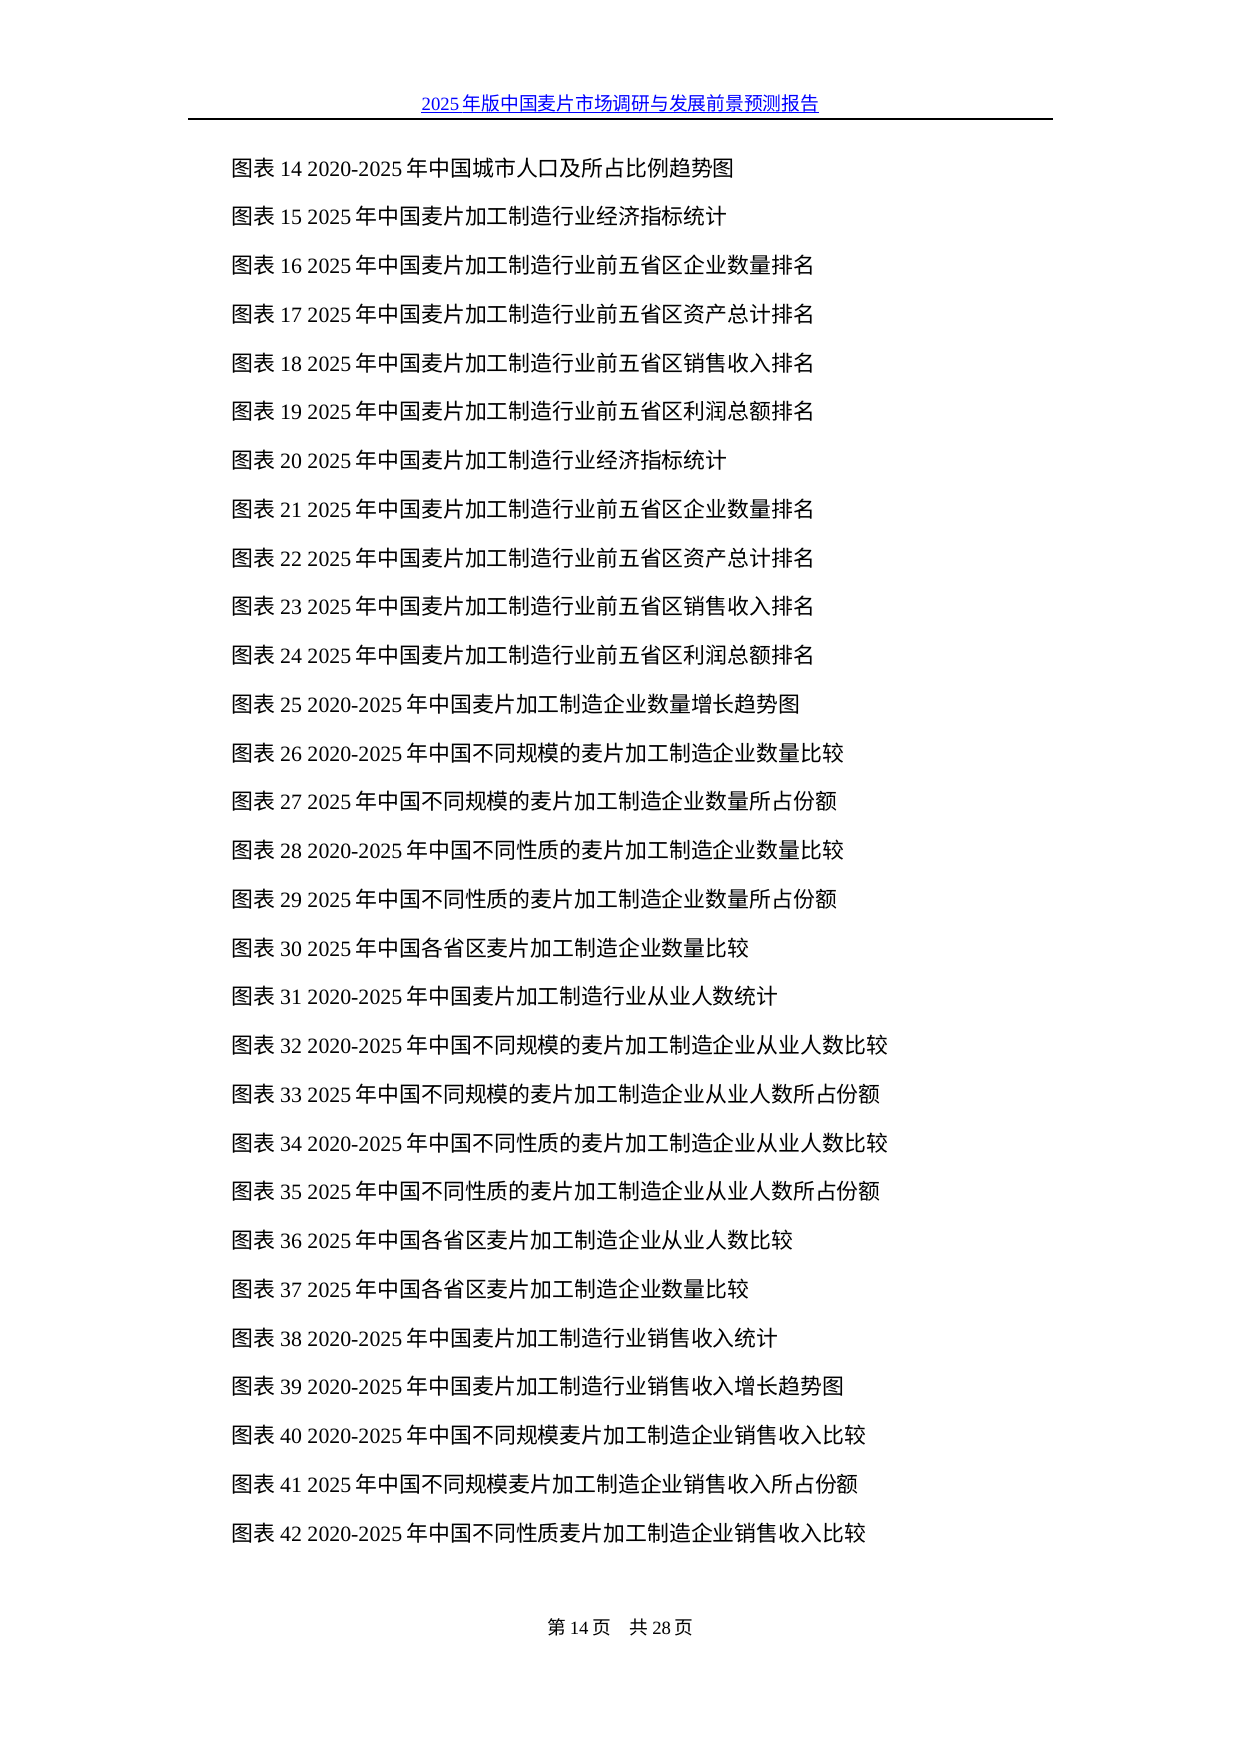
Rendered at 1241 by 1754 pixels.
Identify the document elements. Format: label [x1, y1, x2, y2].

text [187, 150, 1053, 1548]
